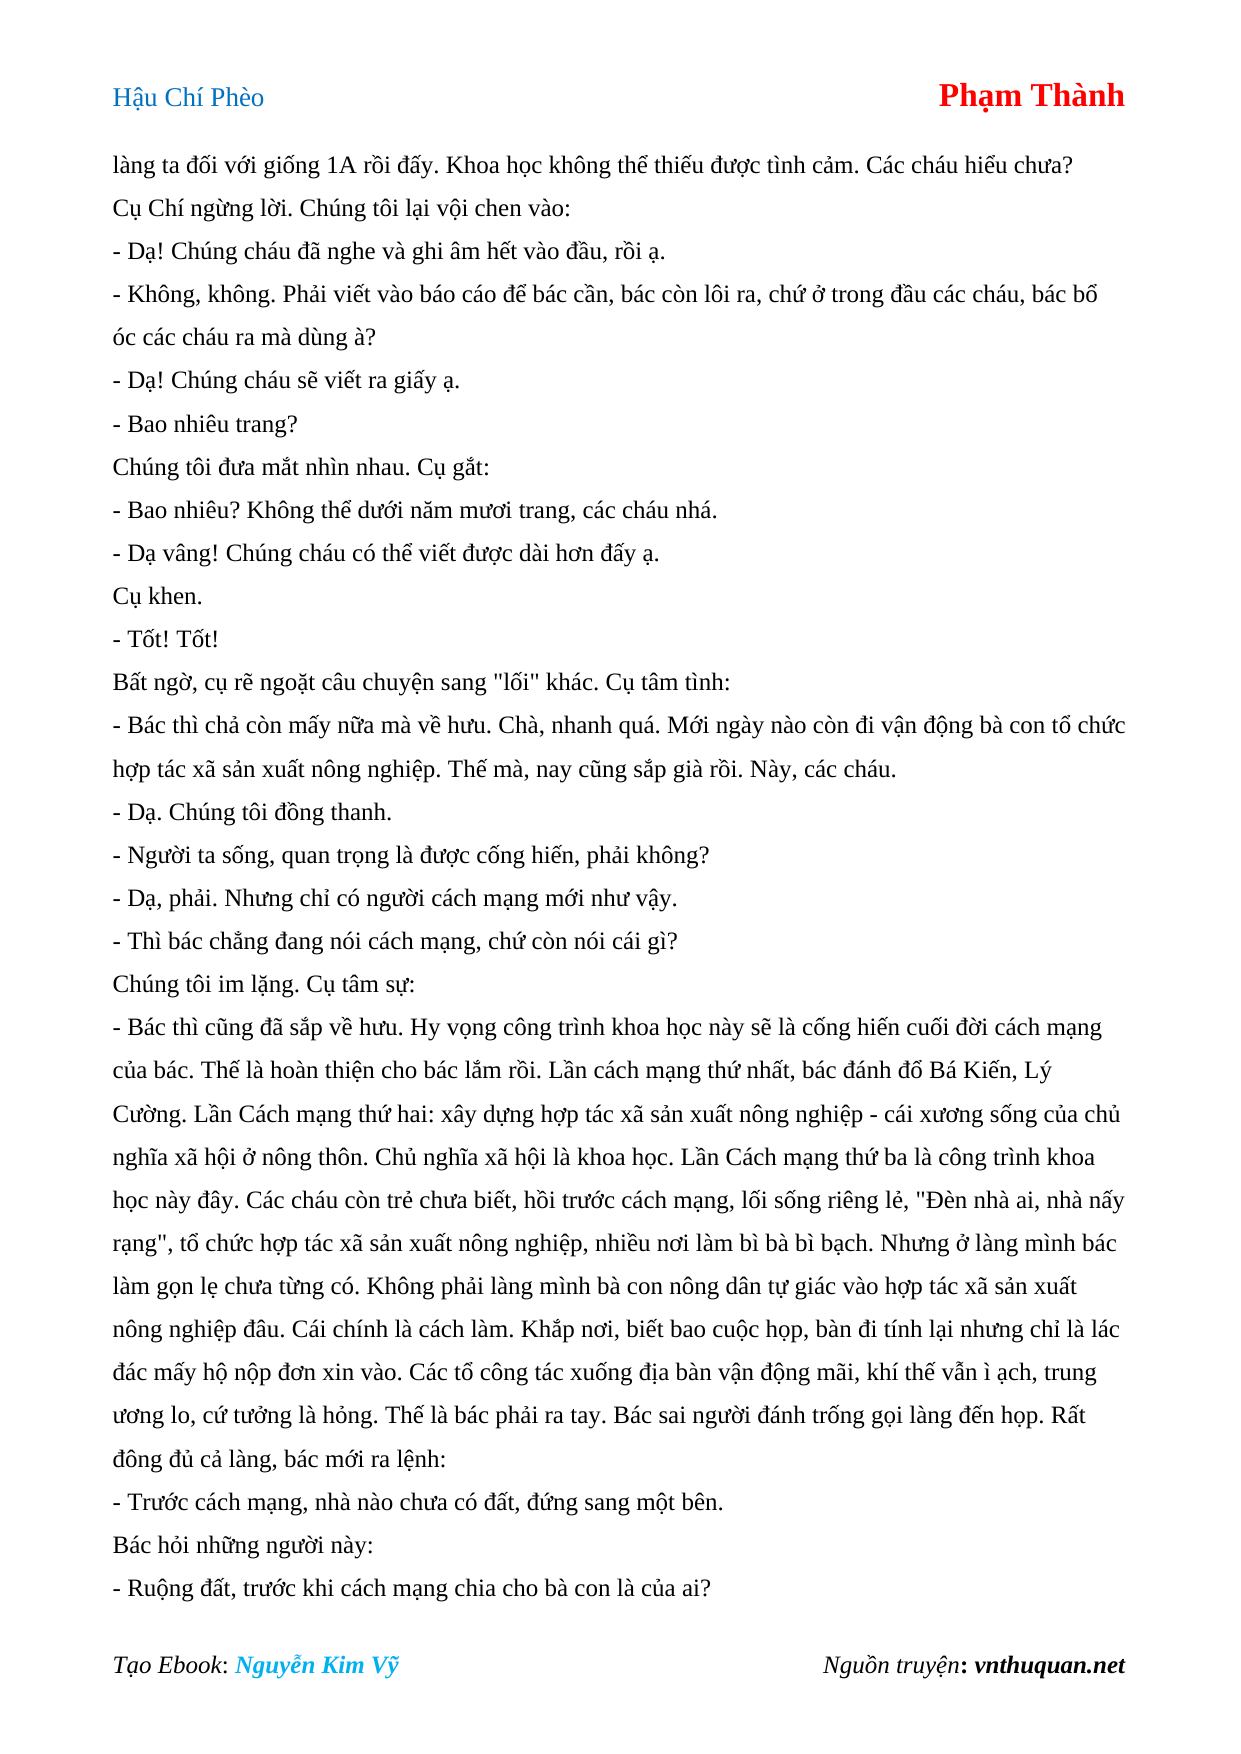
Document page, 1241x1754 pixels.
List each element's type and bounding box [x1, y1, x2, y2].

text [112, 150, 1128, 1602]
